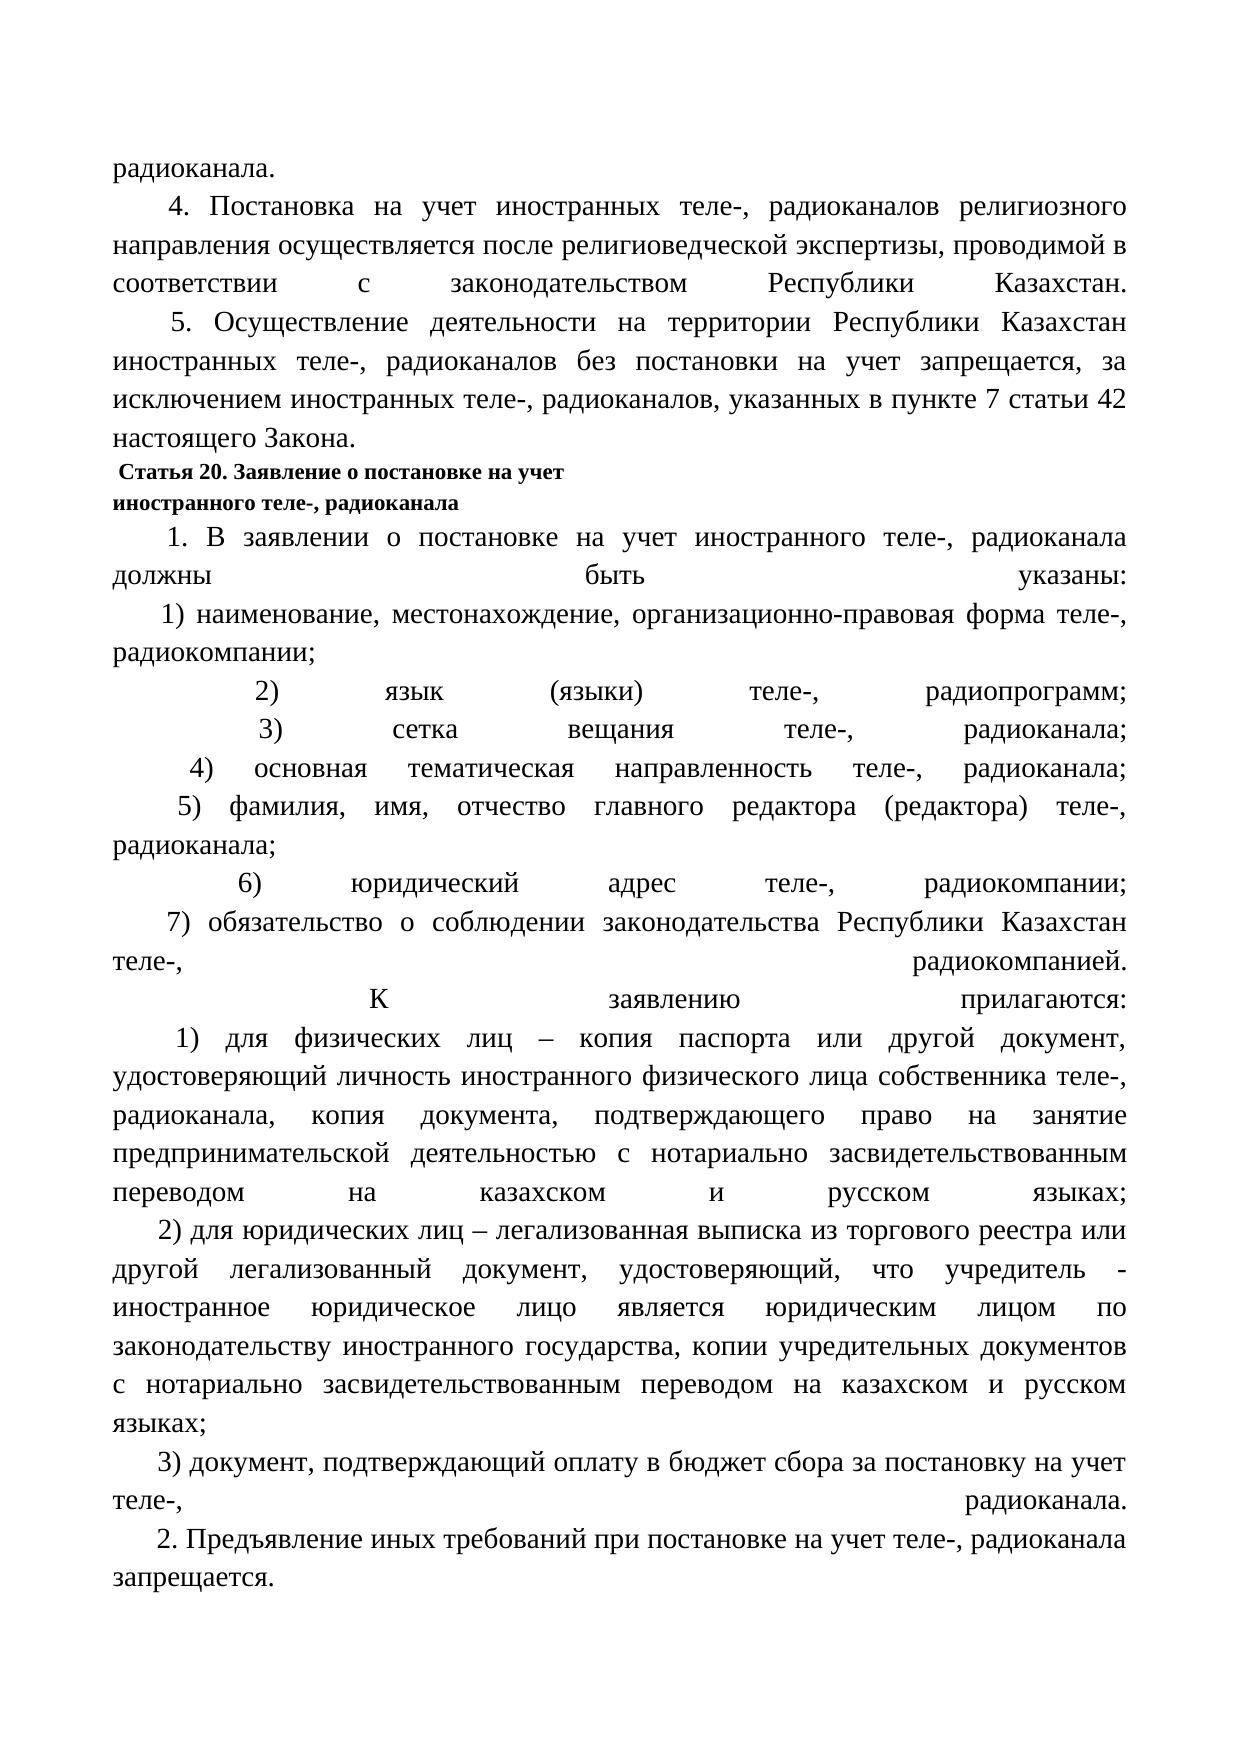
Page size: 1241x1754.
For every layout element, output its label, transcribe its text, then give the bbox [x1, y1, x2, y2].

text Статья 20. Заявление о постановке на учет иностранного теле-, радиоканала [112, 458, 1128, 515]
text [112, 150, 1128, 453]
text 1. В заявлении о постановке на учет иностранного теле-, радиоканала должны быть указаны: 1) наименование, местонахождение, организационно-правовая форма теле-, радиокомпании; 2) язык (языки) теле-, радиопрограмм; 3) сетка вещания теле-, радиоканала; 4) основная тематическая направленность теле-, радиоканала; 5) фамилия, имя, отчество главного редактора (редактора) теле-, радиоканала; 6) юридический адрес теле-, радиокомпании; 7) обязательство о соблюдении законодательства Республики Казахстан теле-, радиокомпанией. К заявлению прилагаются: 1) для физических лиц – копия паспорта или другой документ, удостоверяющий личность иностранного физического лица собственника теле-, радиоканала, копия документа, подтверждающего право на занятие предпринимательской деятельностью с нотариально засвидетельствованным переводом на казахском и русском языках; 2) для юридических лиц – легализованная выписка из торгового реестра или другой легализованный документ, удостоверяющий, что учредитель - иностранное юридическое лицо является юридическим лицом по законодательству иностранного государства, копии учредительных документов с нотариально засвидетельствованным переводом на казахском и русском языках; 3) документ, подтверждающий оплату в бюджет сбора за постановку на учет теле-, радиоканала. 2. Предъявление иных требований при постановке на учет теле-, радиоканала запрещается. [112, 519, 1128, 1593]
